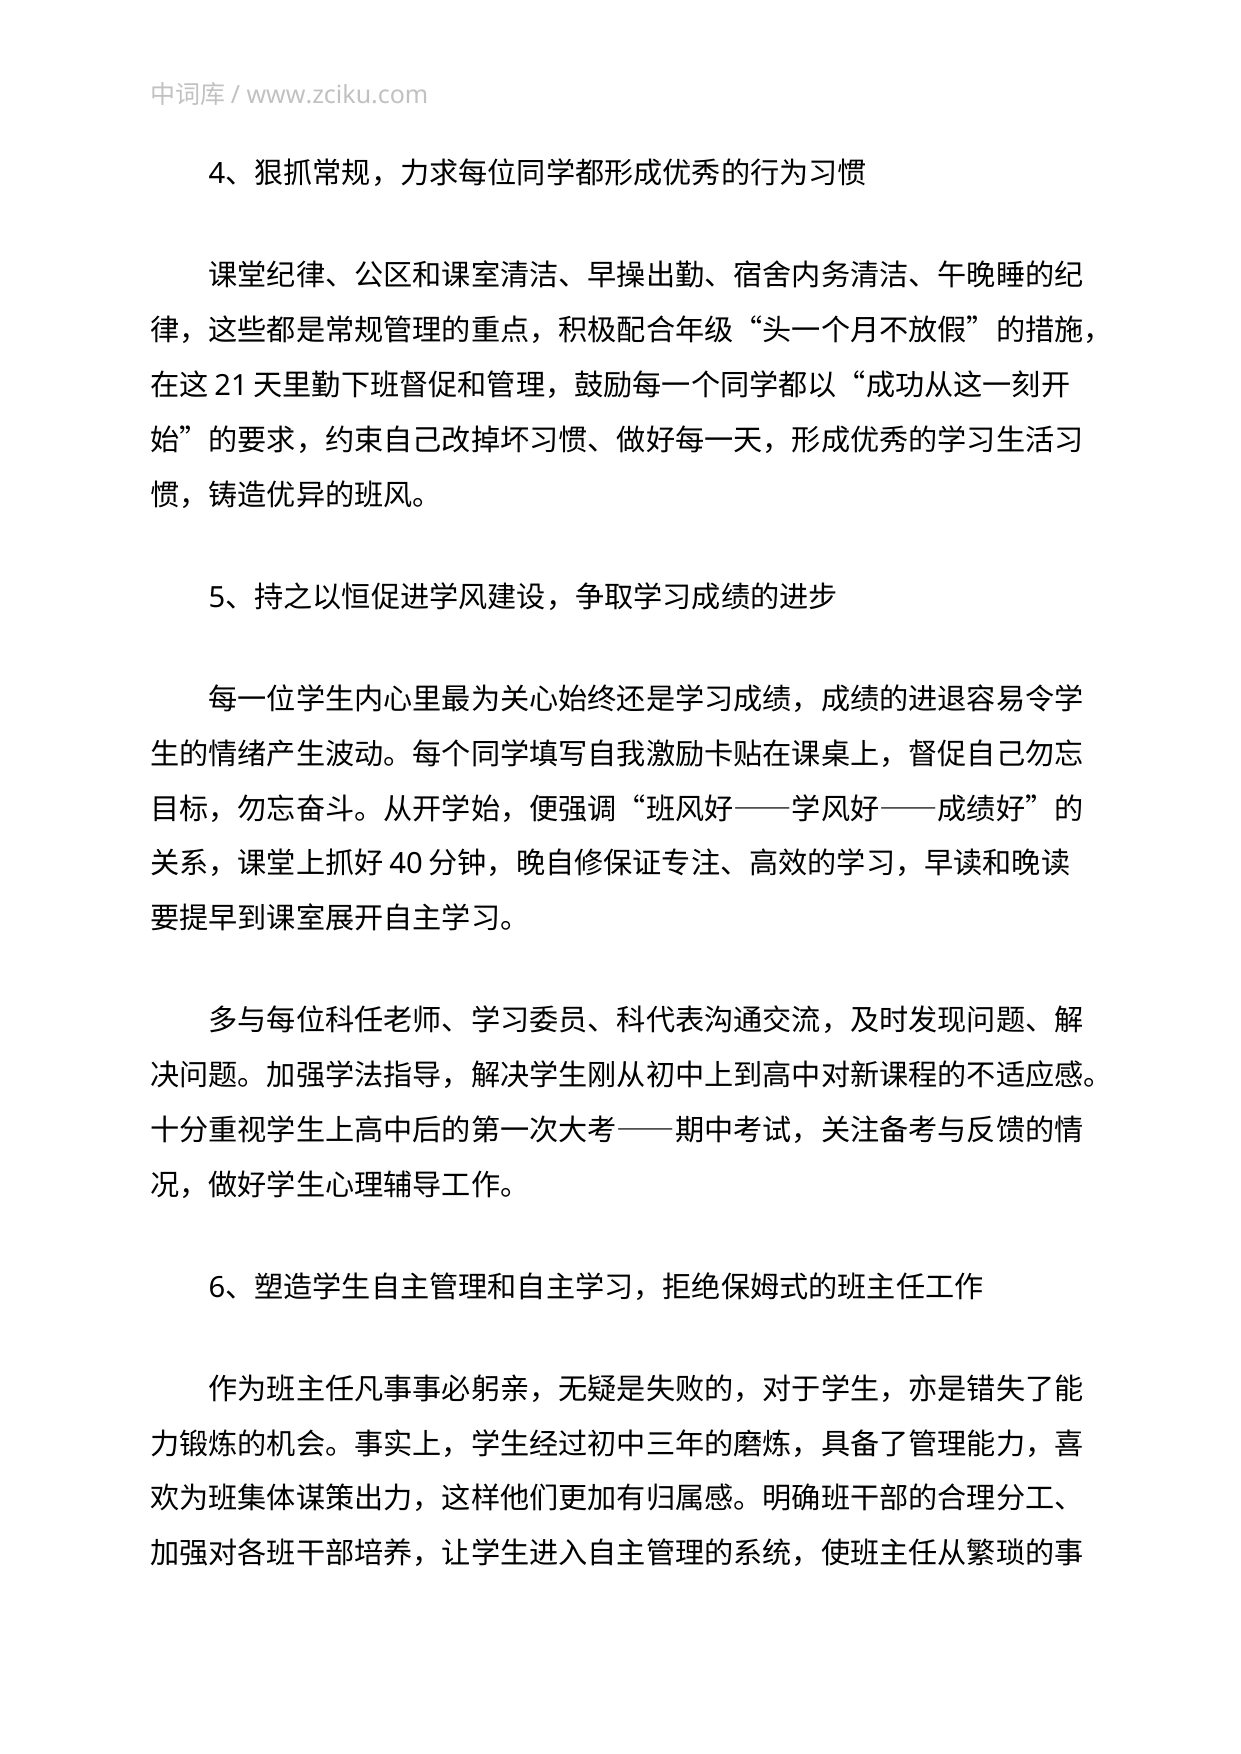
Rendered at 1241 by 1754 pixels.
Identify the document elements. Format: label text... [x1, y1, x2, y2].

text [150, 1365, 1090, 1572]
text 课堂纪律、公区和课室清洁、早操出勤、宿舍内务清洁、午晚睡的纪律，这些都是常规管理的重点，积极配合年级“头一个月不放假”的措施，在这21天里勤下班督促和管理，鼓励每一个同学都以“成功从这一刻开始”的要求，约束自己改掉坏习惯、做好每一天，形成优秀的学习生活习惯，铸造优异的班风。 [150, 252, 1090, 514]
text 每一位学生内心里最为关心始终还是学习成绩，成绩的进退容易令学生的情绪产生波动。每个同学填写自我激励卡贴在课桌上，督促自己勿忘目标，勿忘奋斗。从开学始，便强调“班风好——学风好——成绩好”的关系，课堂上抓好40分钟，晚自修保证专注、高效的学习，早读和晚读要提早到课室展开自主学习。 [150, 675, 1090, 937]
text 4、狠抓常规，力求每位同学都形成优秀的行为习惯 [150, 150, 1090, 192]
text 多与每位科任老师、学习委员、科代表沟通交流，及时发现问题、解决问题。加强学法指导，解决学生刚从初中上到高中对新课程的不适应感。十分重视学生上高中后的第一次大考——期中考试，关注备考与反馈的情况，做好学生心理辅导工作。 [150, 997, 1090, 1204]
text 5、持之以恒促进学风建设，争取学习成绩的进步 [150, 573, 1090, 616]
text 6、塑造学生自主管理和自主学习，拒绝保姆式的班主任工作 [150, 1263, 1090, 1306]
